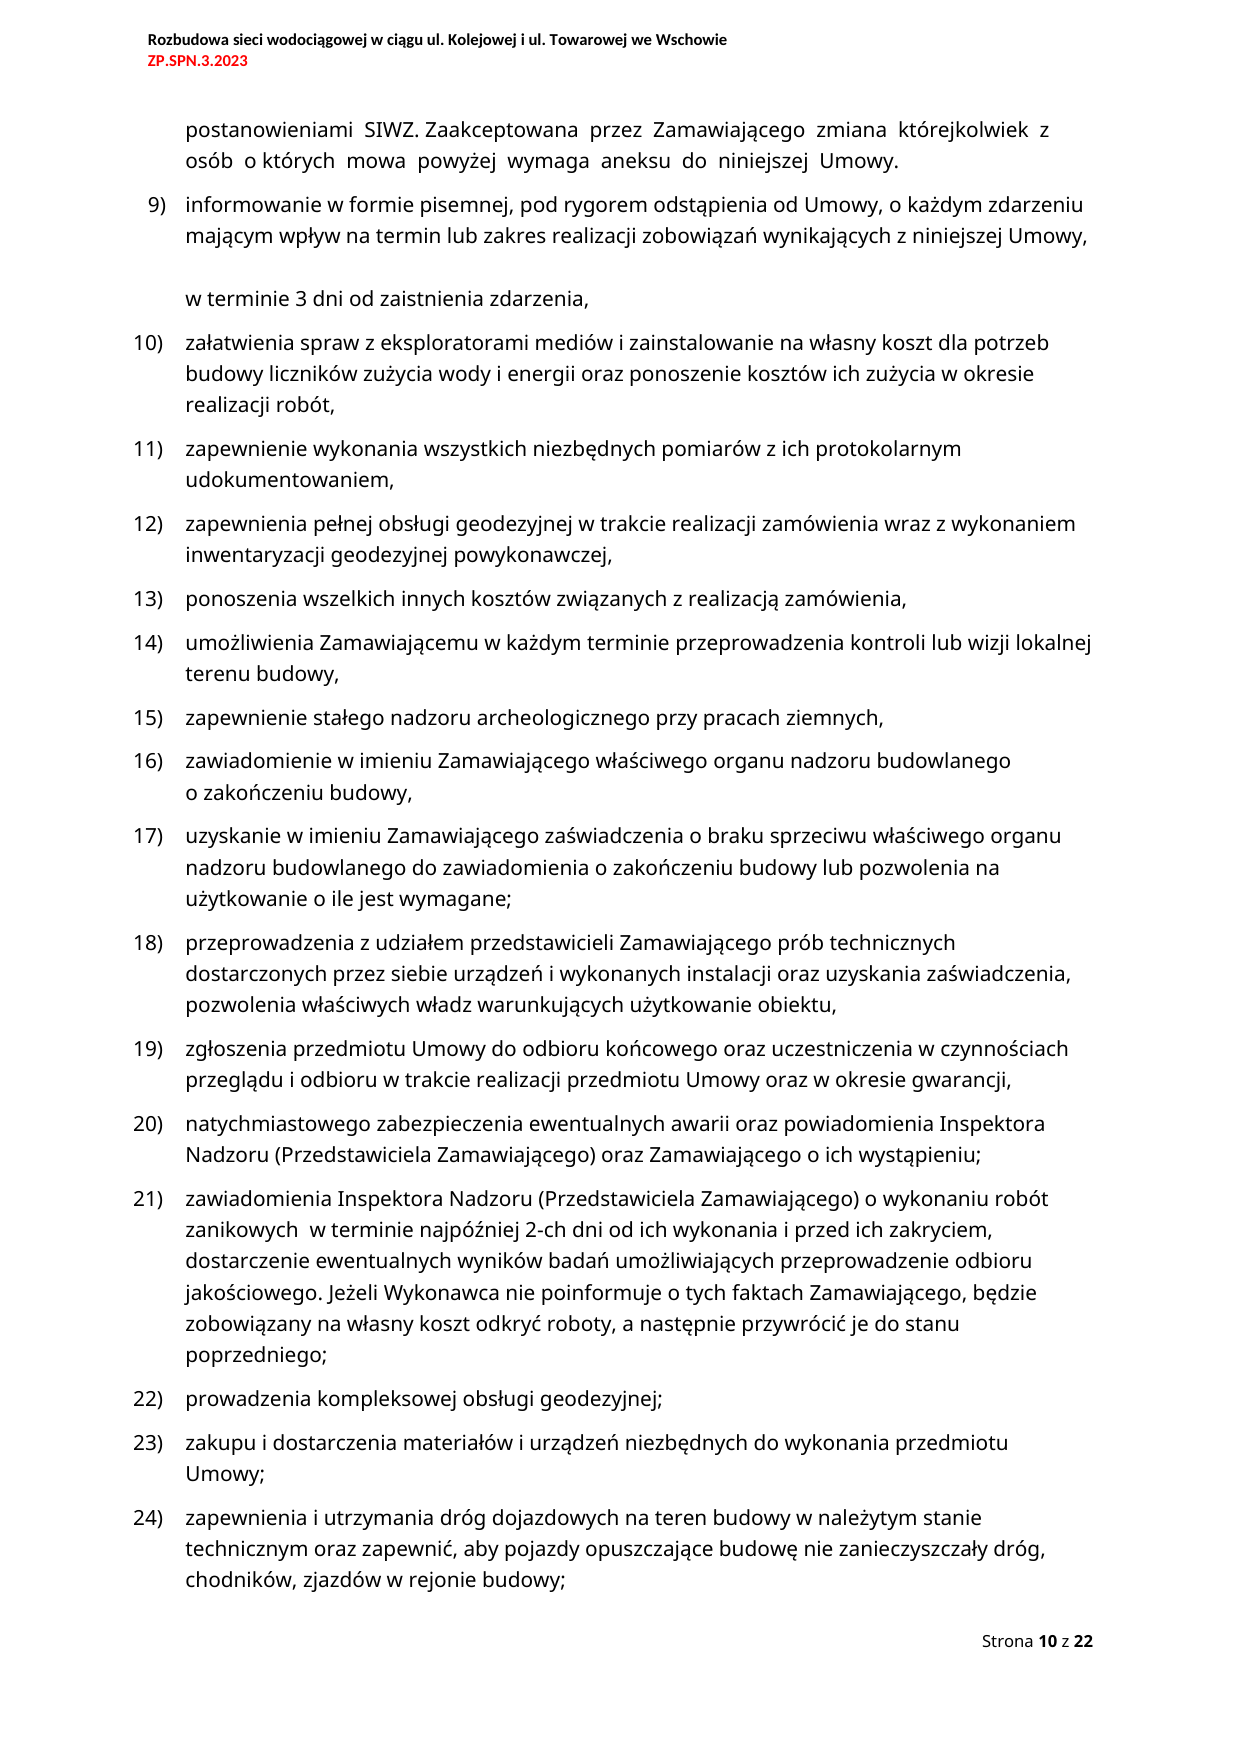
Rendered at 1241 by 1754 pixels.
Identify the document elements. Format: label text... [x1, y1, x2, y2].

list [148, 115, 1093, 175]
list natychmiastowego zabezpieczenia ewentualnych awarii oraz powiadomienia Inspektora Nadzoru (Przedstawiciela Zamawiającego) oraz Zamawiającego o ich wystąpieniu; [133, 1109, 1093, 1169]
list informowanie w formie pisemnej, pod rygorem odstąpienia od Umowy, o każdym zdarzeniu mającym wpływ na termin lub zakres realizacji zobowiązań wynikających z niniejszej Umowy, w terminie 3 dni od zaistnienia zdarzenia, [148, 190, 1093, 312]
list załatwienia spraw z eksploratorami mediów i zainstalowanie na własny koszt dla potrzeb budowy liczników zużycia wody i energii oraz ponoszenie kosztów ich zużycia w okresie realizacji robót, [133, 328, 1093, 419]
list zapewnienia i utrzymania dróg dojazdowych na teren budowy w należytym stanie technicznym oraz zapewnić, aby pojazdy opuszczające budowę nie zanieczyszczały dróg, chodników, zjazdów w rejonie budowy; [133, 1503, 1093, 1594]
list zgłoszenia przedmiotu Umowy do odbioru końcowego oraz uczestniczenia w czynnościach przeglądu i odbioru w trakcie realizacji przedmiotu Umowy oraz w okresie gwarancji, [133, 1034, 1093, 1094]
list prowadzenia kompleksowej obsługi geodezyjnej; [133, 1384, 1093, 1412]
list zapewnienia pełnej obsługi geodezyjnej w trakcie realizacji zamówienia wraz z wykonaniem inwentaryzacji geodezyjnej powykonawczej, [133, 509, 1093, 569]
list zawiadomienia Inspektora Nadzoru (Przedstawiciela Zamawiającego) o wykonaniu robót zanikowych w terminie najpóźniej 2-ch dni od ich wykonania i przed ich zakryciem, dostarczenie ewentualnych wyników badań umożliwiających przeprowadzenie odbioru jakościowego. Jeżeli Wykonawca nie poinformuje o tych faktach Zamawiającego, będzie zobowiązany na własny koszt odkryć roboty, a następnie przywrócić je do stanu poprzedniego; [133, 1184, 1093, 1369]
list zapewnienie stałego nadzoru archeologicznego przy pracach ziemnych, [133, 703, 1093, 731]
list zakupu i dostarczenia materiałów i urządzeń niezbędnych do wykonania przedmiotu Umowy; [133, 1428, 1093, 1487]
list przeprowadzenia z udziałem przedstawicieli Zamawiającego prób technicznych dostarczonych przez siebie urządzeń i wykonanych instalacji oraz uzyskania zaświadczenia, pozwolenia właściwych władz warunkujących użytkowanie obiektu, [133, 928, 1093, 1019]
list ponoszenia wszelkich innych kosztów związanych z realizacją zamówienia, [133, 584, 1093, 612]
list uzyskanie w imieniu Zamawiającego zaświadczenia o braku sprzeciwu właściwego organu nadzoru budowlanego do zawiadomienia o zakończeniu budowy lub pozwolenia na użytkowanie o ile jest wymagane; [133, 821, 1093, 912]
list zapewnienie wykonania wszystkich niezbędnych pomiarów z ich protokolarnym udokumentowaniem, [133, 434, 1093, 494]
list zawiadomienie w imieniu Zamawiającego właściwego organu nadzoru budowlanego o zakończeniu budowy, [133, 746, 1093, 806]
list umożliwienia Zamawiającemu w każdym terminie przeprowadzenia kontroli lub wizji lokalnej terenu budowy, [133, 628, 1093, 687]
